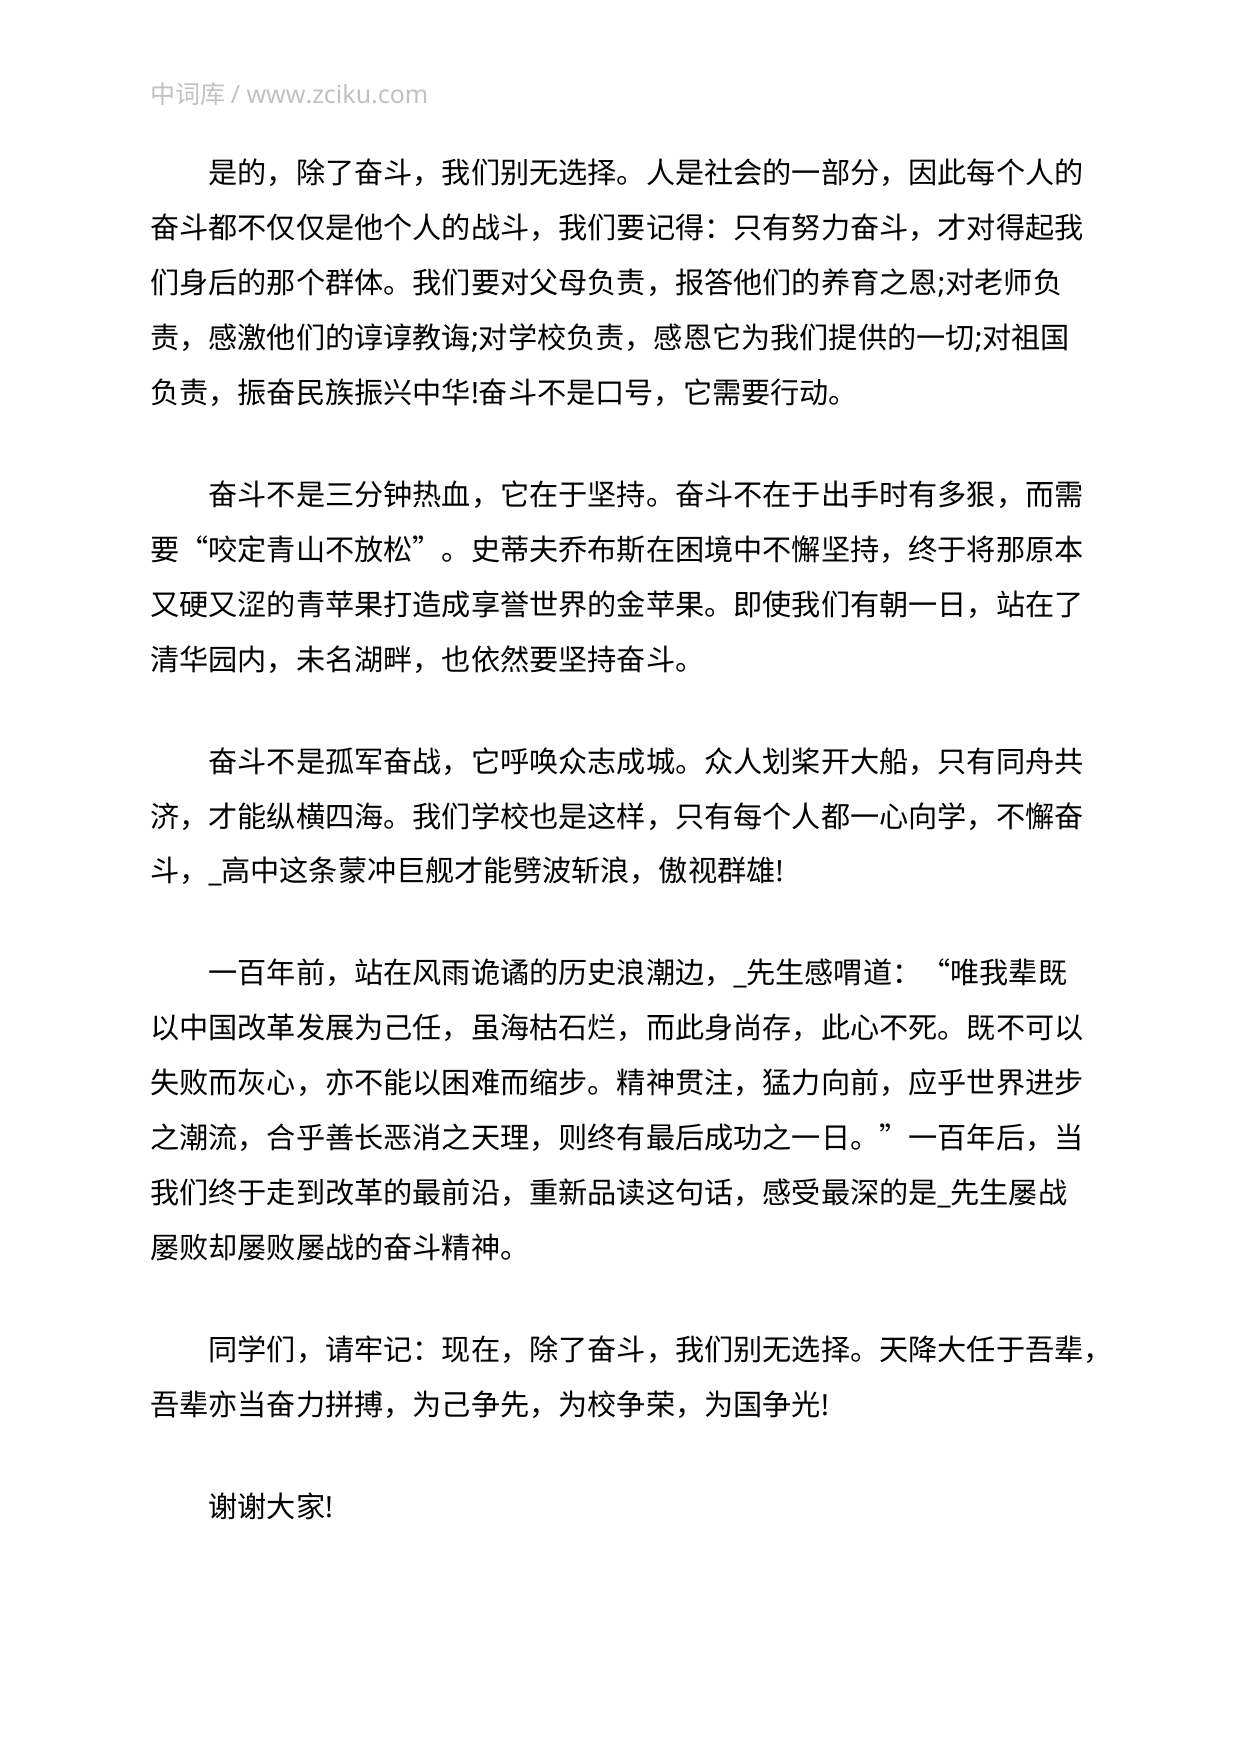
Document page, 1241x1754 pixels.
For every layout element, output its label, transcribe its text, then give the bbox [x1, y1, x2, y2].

text 一百年前，站在风雨诡谲的历史浪潮边，_先生感喟道：“唯我辈既以中国改革发展为己任，虽海枯石烂，而此身尚存，此心不死。既不可以失败而灰心，亦不能以困难而缩步。精神贯注，猛力向前，应乎世界进步之潮流，合乎善长恶消之天理，则终有最后成功之一日。”一百年后，当我们终于走到改革的最前沿，重新品读这句话，感受最深的是_先生屡战屡败却屡败屡战的奋斗精神。 [150, 950, 1090, 1267]
text 同学们，请牢记：现在，除了奋斗，我们别无选择。天降大任于吾辈，吾辈亦当奋力拼搏，为己争先，为校争荣，为国争光! [150, 1326, 1090, 1424]
text 奋斗不是孤军奋战，它呼唤众志成城。众人划桨开大船，只有同舟共济，才能纵横四海。我们学校也是这样，只有每个人都一心向学，不懈奋斗，_高中这条蒙冲巨舰才能劈波斩浪，傲视群雄! [150, 738, 1090, 890]
text 是的，除了奋斗，我们别无选择。人是社会的一部分，因此每个人的奋斗都不仅仅是他个人的战斗，我们要记得：只有努力奋斗，才对得起我们身后的那个群体。我们要对父母负责，报答他们的养育之恩;对老师负责，感激他们的谆谆教诲;对学校负责，感恩它为我们提供的一切;对祖国负责，振奋民族振兴中华!奋斗不是口号，它需要行动。 [150, 150, 1090, 412]
text 谢谢大家! [150, 1483, 1090, 1526]
text 奋斗不是三分钟热血，它在于坚持。奋斗不在于出手时有多狠，而需要“咬定青山不放松”。史蒂夫乔布斯在困境中不懈坚持，终于将那原本又硬又涩的青苹果打造成享誉世界的金苹果。即使我们有朝一日，站在了清华园内，未名湖畔，也依然要坚持奋斗。 [150, 472, 1090, 679]
